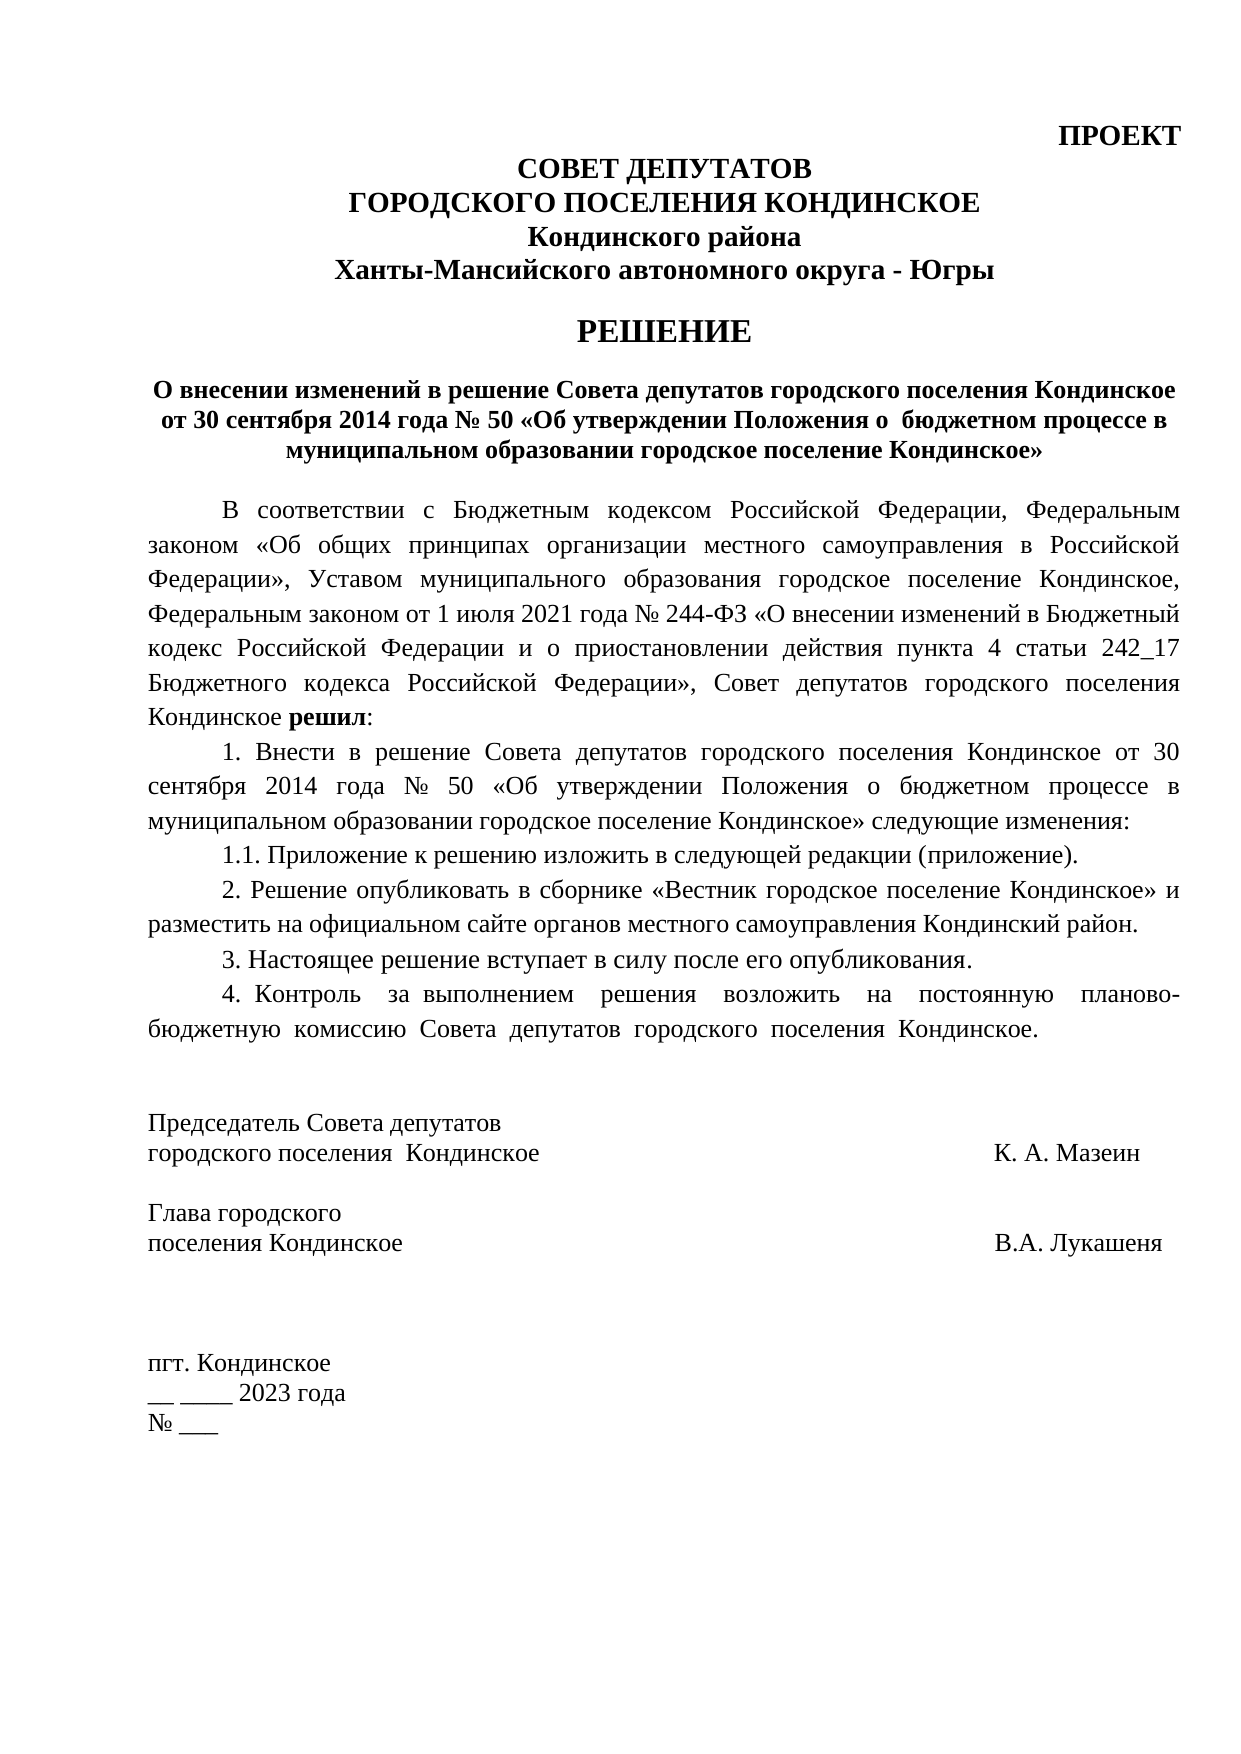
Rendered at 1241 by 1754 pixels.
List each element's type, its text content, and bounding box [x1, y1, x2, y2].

text Кондинского района [148, 219, 1181, 252]
text 4. Контроль за выполнением решения возложить на постоянную планово-бюджетную комиссию Совета депутатов городского поселения Кондинское. [148, 978, 1181, 1043]
text Ханты-Мансийского автономного округа - Югры [148, 252, 1181, 286]
text городского поселения Кондинское К. А. Мазеин [148, 1137, 1181, 1167]
text В соответствии с Бюджетным кодексом Российской Федерации, Федеральным законом «Об общих принципах организации местного самоуправления в Российской Федерации», Уставом муниципального образования городское поселение Кондинское, Федеральным законом от 1 июля 2021 года № 244-ФЗ «О внесении изменений в Бюджетный кодекс Российской Федерации и о приостановлении действия пункта 4 статьи 242_17 Бюджетного кодекса Российской Федерации», Совет депутатов городского поселения Кондинское решил: [148, 494, 1181, 731]
text поселения Кондинское В.А. Лукашеня [148, 1227, 1181, 1257]
text 1.1. Приложение к решению изложить в следующей редакции (приложение). [148, 839, 1181, 869]
text пгт. Кондинское [148, 1347, 1180, 1377]
text 2. Решение опубликовать в сборнике «Вестник городское поселение Кондинское» и разместить на официальном сайте органов местного самоуправления Кондинский район. [148, 874, 1181, 938]
title О внесении изменений в решение Совета депутатов городского поселения Кондинское от 30 сентября 2014 года № 50 «Об утверждении Положения о бюджетном процессе в муниципальном образовании городское поселение Кондинское» [148, 374, 1181, 464]
text № ___ [148, 1407, 1180, 1437]
subtitle РЕШЕНИЕ [148, 311, 1181, 349]
text Глава городского [148, 1197, 1181, 1227]
subtitle ПРОЕКТ [148, 118, 1181, 152]
text ГОРОДСКОГО ПОСЕЛЕНИЯ КОНДИНСКОЕ [148, 185, 1181, 219]
subtitle СОВЕТ ДЕПУТАТОВ [148, 152, 1181, 185]
text 3. Настоящее решение вступает в силу после его опубликования. [159, 943, 1181, 974]
text __ ____ 2023 года [148, 1377, 1180, 1407]
text Председатель Совета депутатов [148, 1107, 1181, 1137]
text 1. Внести в решение Совета депутатов городского поселения Кондинское от 30 сентября 2014 года № 50 «Об утверждении Положения о бюджетном процессе в муниципальном образовании городское поселение Кондинское» следующие изменения: [148, 736, 1181, 835]
